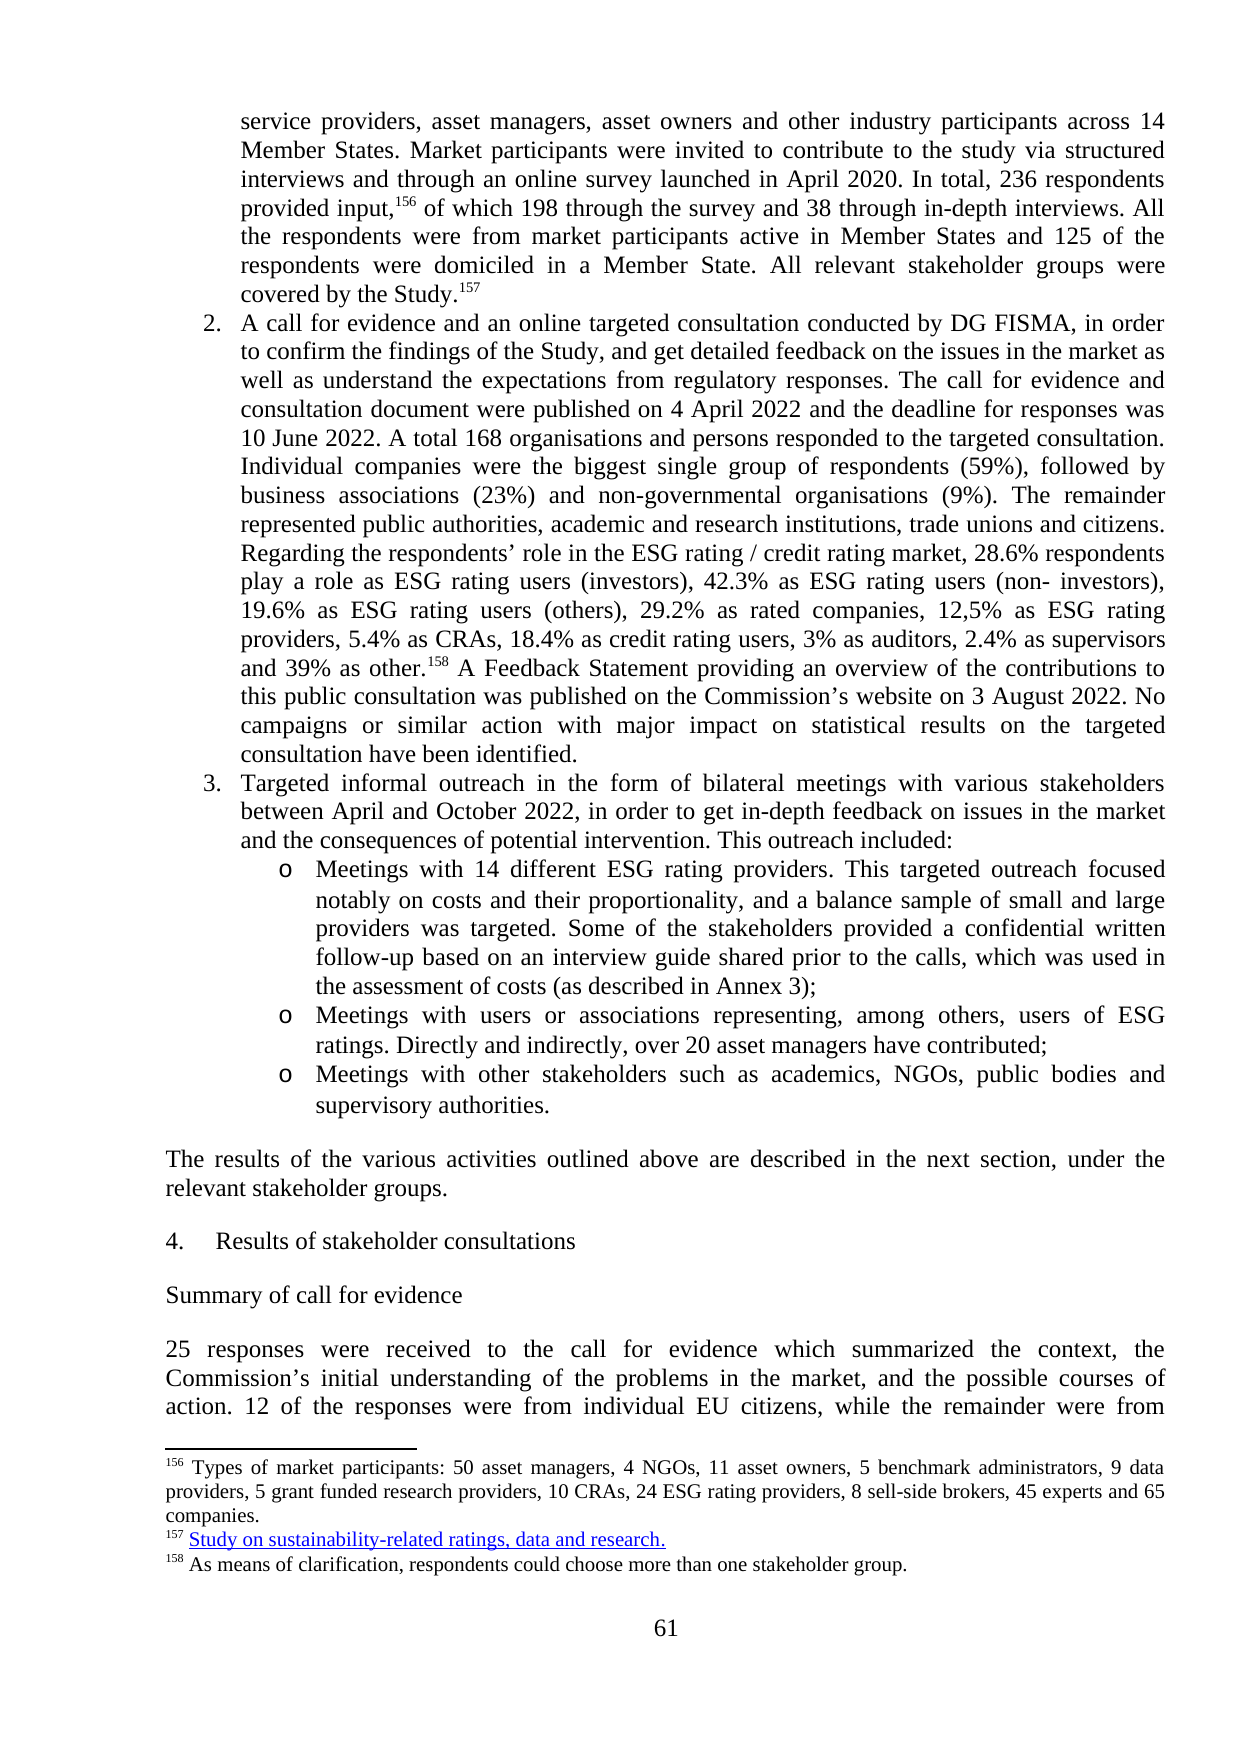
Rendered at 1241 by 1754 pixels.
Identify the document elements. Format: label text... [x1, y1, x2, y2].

list Targeted informal outreach in the form of bilateral meetings with various stakeholders between April and October 2022, in order to get in-depth feedback on issues in the market and the consequences of potential intervention. This outreach included: [203, 768, 1166, 854]
list Meetings with other stakeholders such as academics, NGOs, public bodies and supervisory authorities. [278, 1059, 1166, 1119]
text The results of the various activities outlined above are described in the next section, under the relevant stakeholder groups. [165, 1144, 1166, 1201]
list Meetings with 14 different ESG rating providers. This targeted outreach focused notably on costs and their proportionality, and a balance sample of small and large providers was targeted. Some of the stakeholders provided a confidential written follow-up based on an interview guide shared prior to the calls, which was used in the assessment of costs (as described in Annex 3); [278, 854, 1166, 1000]
list Meetings with users or associations representing, among others, users of ESG ratings. Directly and indirectly, over 20 asset managers have contributed; [278, 1000, 1166, 1059]
list A call for evidence and an online targeted consultation conducted by DG FISMA, in order to confirm the findings of the Study, and get detailed feedback on the issues in the market as well as understand the expectations from regulatory responses. The call for evidence and consultation document were published on 4 April 2022 and the deadline for responses was 10 June 2022. A total 168 organisations and persons responded to the targeted consultation. Individual companies were the biggest single group of respondents (59%), followed by business associations (23%) and non-governmental organisations (9%). The remainder represented public authorities, academic and research institutions, trade unions and citizens. Regarding the respondents’ role in the ESG rating / credit rating market, 28.6% respondents play a role as ESG rating users (investors), 42.3% as ESG rating users (non- investors), 19.6% as ESG rating users (others), 29.2% as rated companies, 12,5% as ESG rating providers, 5.4% as CRAs, 18.4% as credit rating users, 3% as auditors, 2.4% as supervisors and 39% as other. A Feedback Statement providing an overview of the contributions to this public consultation was published on the Commission’s website on 3 August 2022. No campaigns or similar action with major impact on statistical results on the targeted consultation have been identified. [203, 308, 1166, 768]
list Results of stakeholder consultations [165, 1226, 1166, 1255]
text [165, 1334, 1166, 1420]
text Summary of call for evidence [165, 1280, 1166, 1309]
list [203, 106, 1166, 308]
